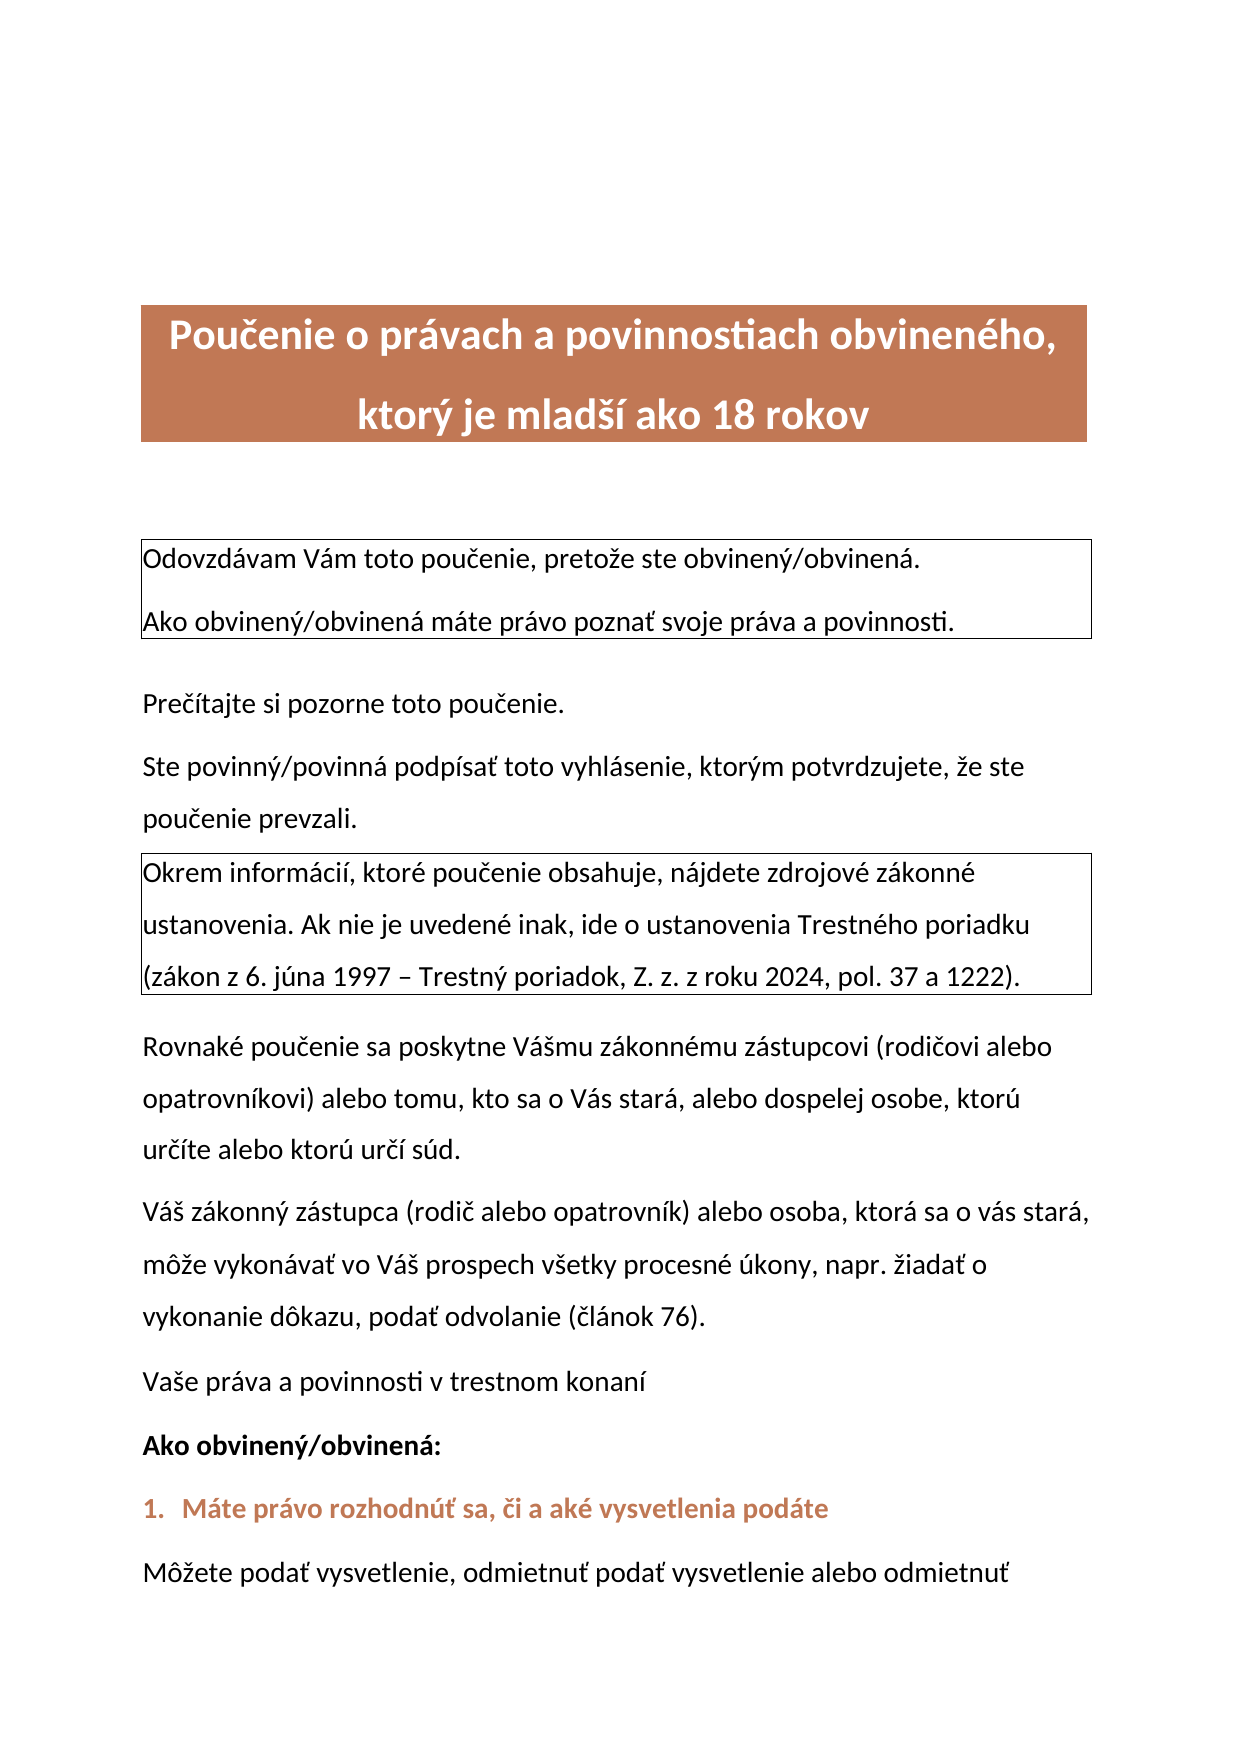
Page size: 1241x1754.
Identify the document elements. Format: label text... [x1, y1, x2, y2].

text Odovzdávam Vám toto poučenie, pretože ste obvinený/obvinená. [142, 540, 1091, 576]
list Máte právo rozhodnúť sa, či a aké vysvetlenia podáte [142, 1491, 1091, 1526]
text Ste povinný/povinná podpísať toto vyhlásenie, ktorým potvrdzujete, že ste poučenie prevzali. [142, 748, 1091, 836]
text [142, 1554, 1091, 1590]
text Poučenie o právach a povinnostiach obvineného, ktorý je mladší ako 18 rokov [142, 307, 1085, 440]
text Ako obvinený/obvinená máte právo poznať svoje práva a povinnosti. [142, 602, 1091, 638]
text Vaše práva a povinnosti v trestnom konaní [142, 1363, 1091, 1398]
text Ako obvinený/obvinená: [142, 1427, 1091, 1462]
text Prečítajte si pozorne toto poučenie. [142, 685, 1091, 721]
text Okrem informácií, ktoré poučenie obsahuje, nájdete zdrojové zákonné ustanovenia. Ak nie je uvedené inak, ide o ustanovenia Trestného poriadku (zákon z 6. júna 1997 – Trestný poriadok, Z. z. z roku 2024, pol. 1222). [142, 854, 1091, 994]
text Váš zákonný zástupca (rodič alebo opatrovník) alebo osoba, ktorá sa o vás stará, môže vykonávať vo Váš prospech všetky procesné úkony, napr. žiadať o vykonanie dôkazu, podať odvolanie (článok 76). [142, 1193, 1091, 1334]
text Rovnaké poučenie sa poskytne Vášmu zákonnému zástupcovi (rodičovi alebo opatrovníkovi) alebo tomu, kto sa o Vás stará, alebo dospelej osobe, ktorú určíte alebo ktorú určí súd. [142, 1028, 1091, 1167]
